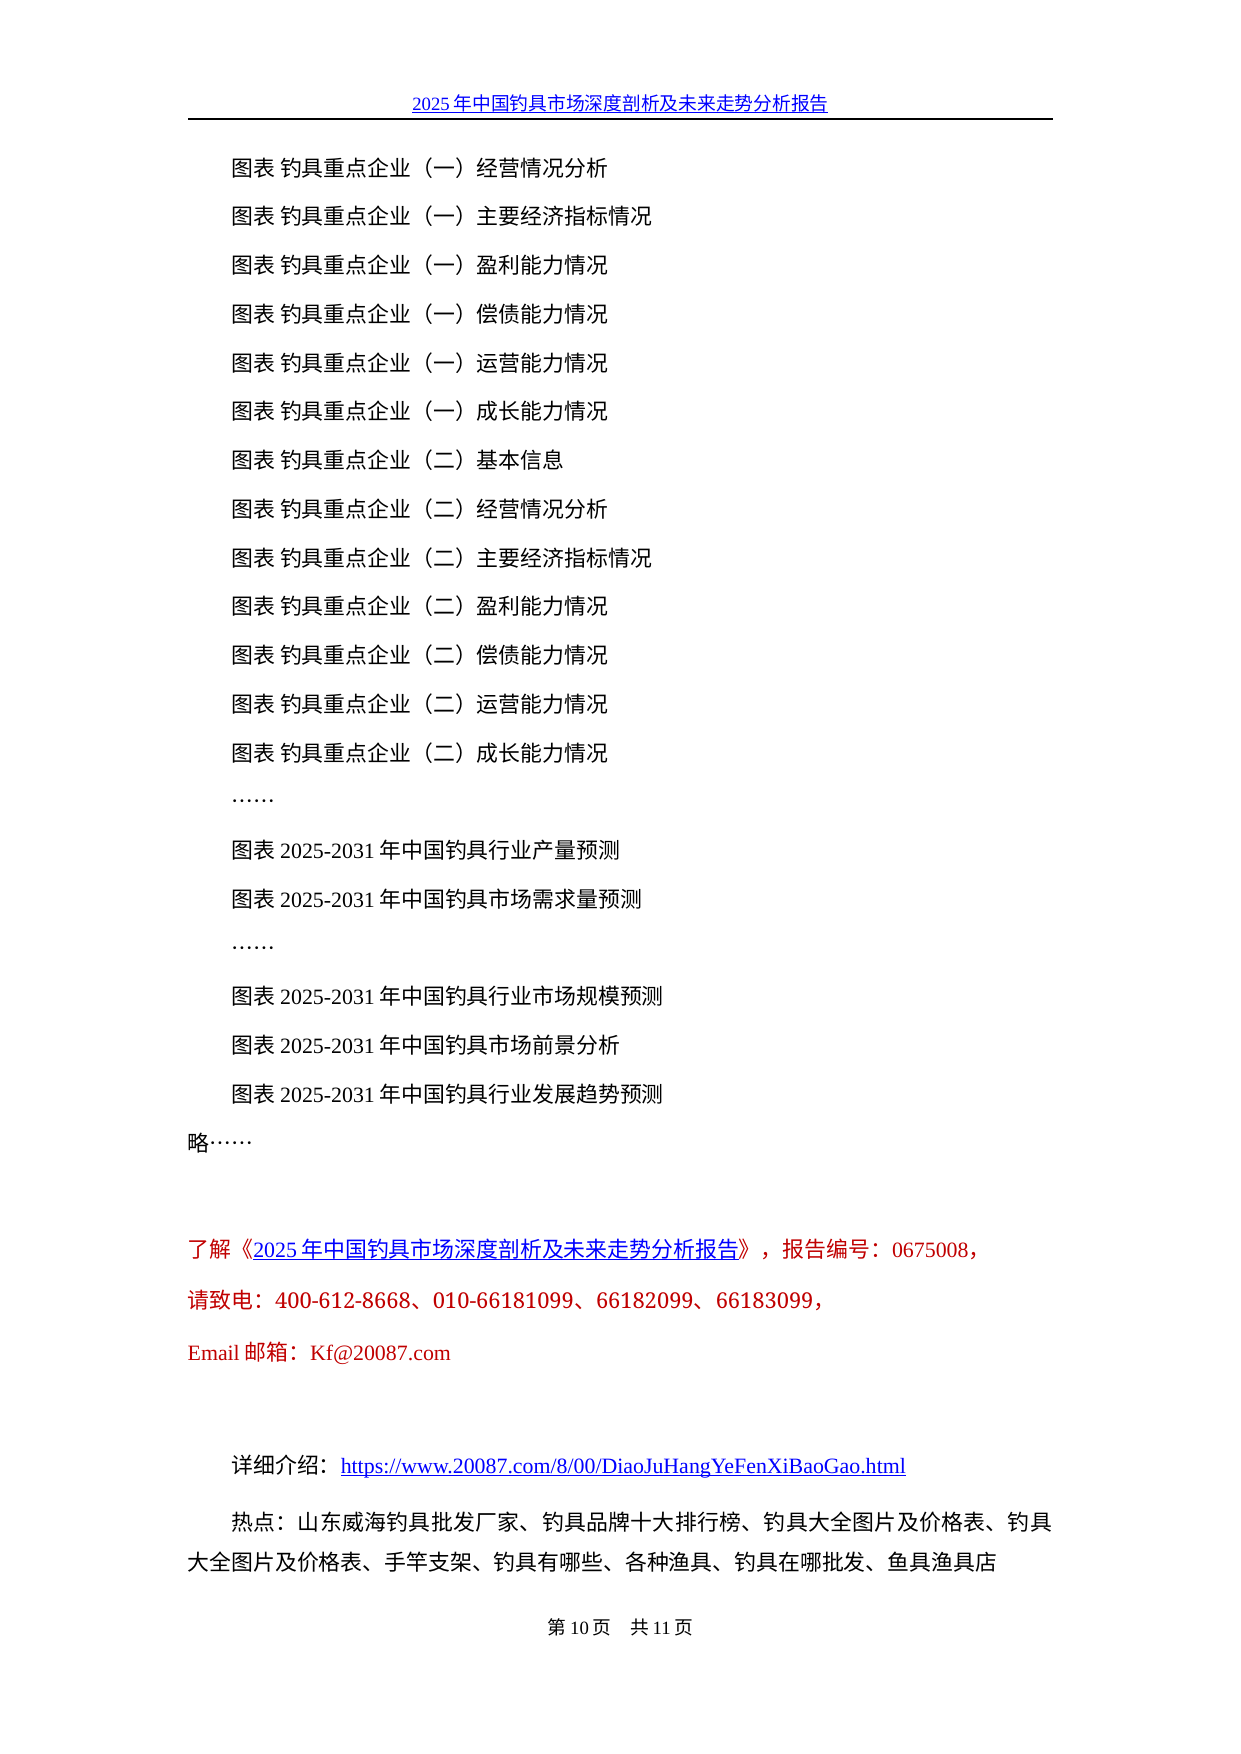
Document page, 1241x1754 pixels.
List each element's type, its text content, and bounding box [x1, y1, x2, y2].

text Email邮箱：Kf@20087.com [187, 1335, 1053, 1367]
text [187, 150, 1053, 1158]
text 详细介绍：https://www.20087.com/8/00/DiaoJuHangYeFenXiBaoGao.html [187, 1448, 1053, 1480]
text 了解《2025年中国钓具市场深度剖析及未来走势分析报告》，报告编号：0675008， [187, 1232, 1053, 1264]
text 请致电：400-612-8668、010-66181099、66182099、66183099， [187, 1283, 1053, 1316]
text 热点：山东威海钓具批发厂家、钓具品牌十大排行榜、钓具大全图片及价格表、钓具大全图片及价格表、手竿支架、钓具有哪些、各种渔具、钓具在哪批发、鱼具渔具店 [187, 1504, 1053, 1577]
